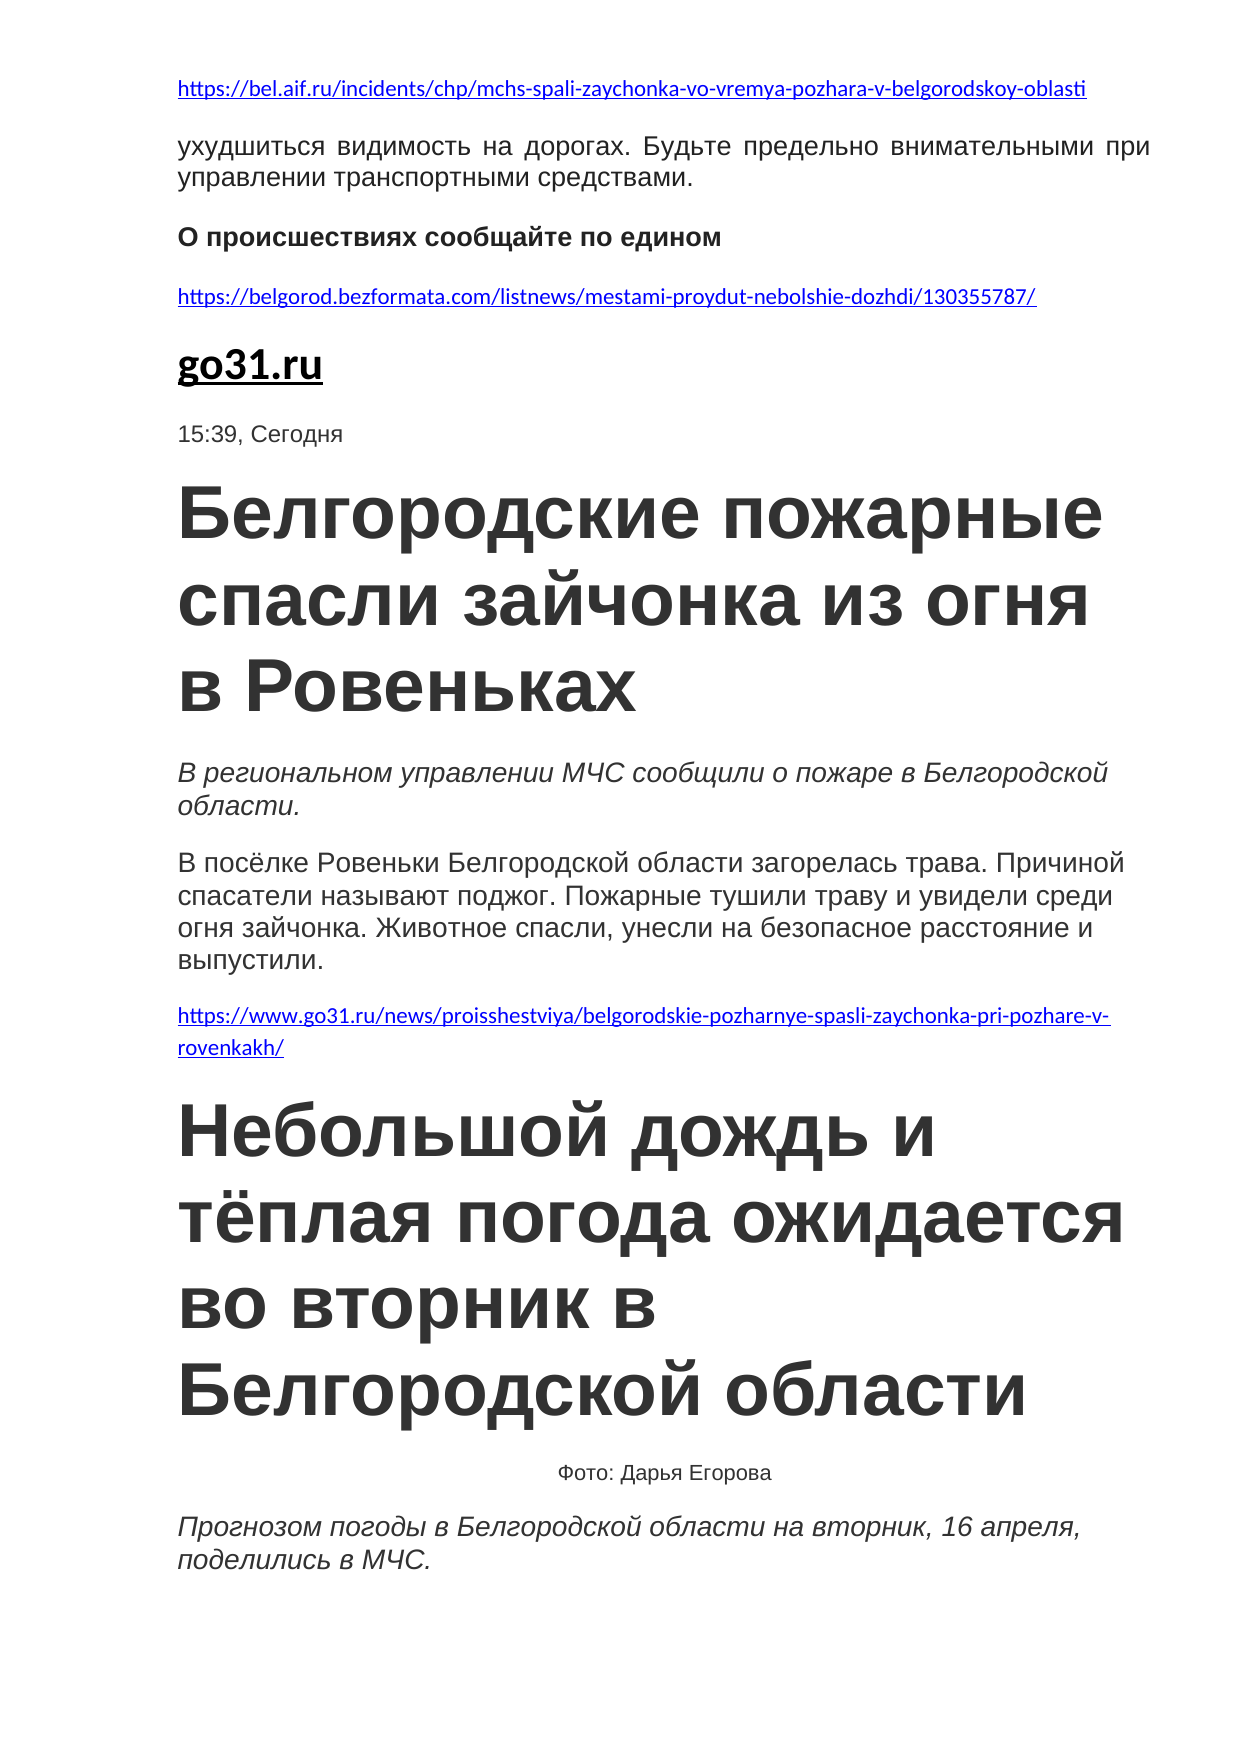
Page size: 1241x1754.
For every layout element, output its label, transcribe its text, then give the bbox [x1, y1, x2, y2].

text Белгородские пожарные спасли зайчонка из огня в Ровеньках [177, 468, 1152, 727]
text О происшествиях сообщайте по едином [177, 221, 1152, 253]
text В региональном управлении МЧС сообщили о пожаре в Белгородской области. [177, 756, 1152, 821]
text Фото: Дарья Егорова [177, 1460, 1152, 1485]
text Прогнозом погоды в Белгородской области на вторник, 16 апреля, поделились в МЧС. [177, 1510, 1152, 1575]
text В посёлке Ровеньки Белгородской области загорелась трава. Причиной спасатели называют поджог. Пожарные тушили траву и увидели среди огня зайчонка. Животное спасли, унесли на безопасное расстояние и выпустили. [177, 846, 1152, 976]
text go31.ru [177, 335, 1152, 391]
text https://www.go31.ru/news/proisshestviya/belgorodskie-pozharnye-spasli-zaychonka-pri-pozhare-v-rovenkakh/ [177, 1001, 1152, 1061]
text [177, 130, 1152, 192]
text Небольшой дождь и тёплая погода ожидается во вторник в Белгородской области [177, 1086, 1152, 1431]
text 15:39, Cегодня [177, 420, 1152, 448]
text https://belgorod.bezformata.com/listnews/mestami-proydut-nebolshie-dozhdi/130355787/ [177, 282, 1152, 310]
